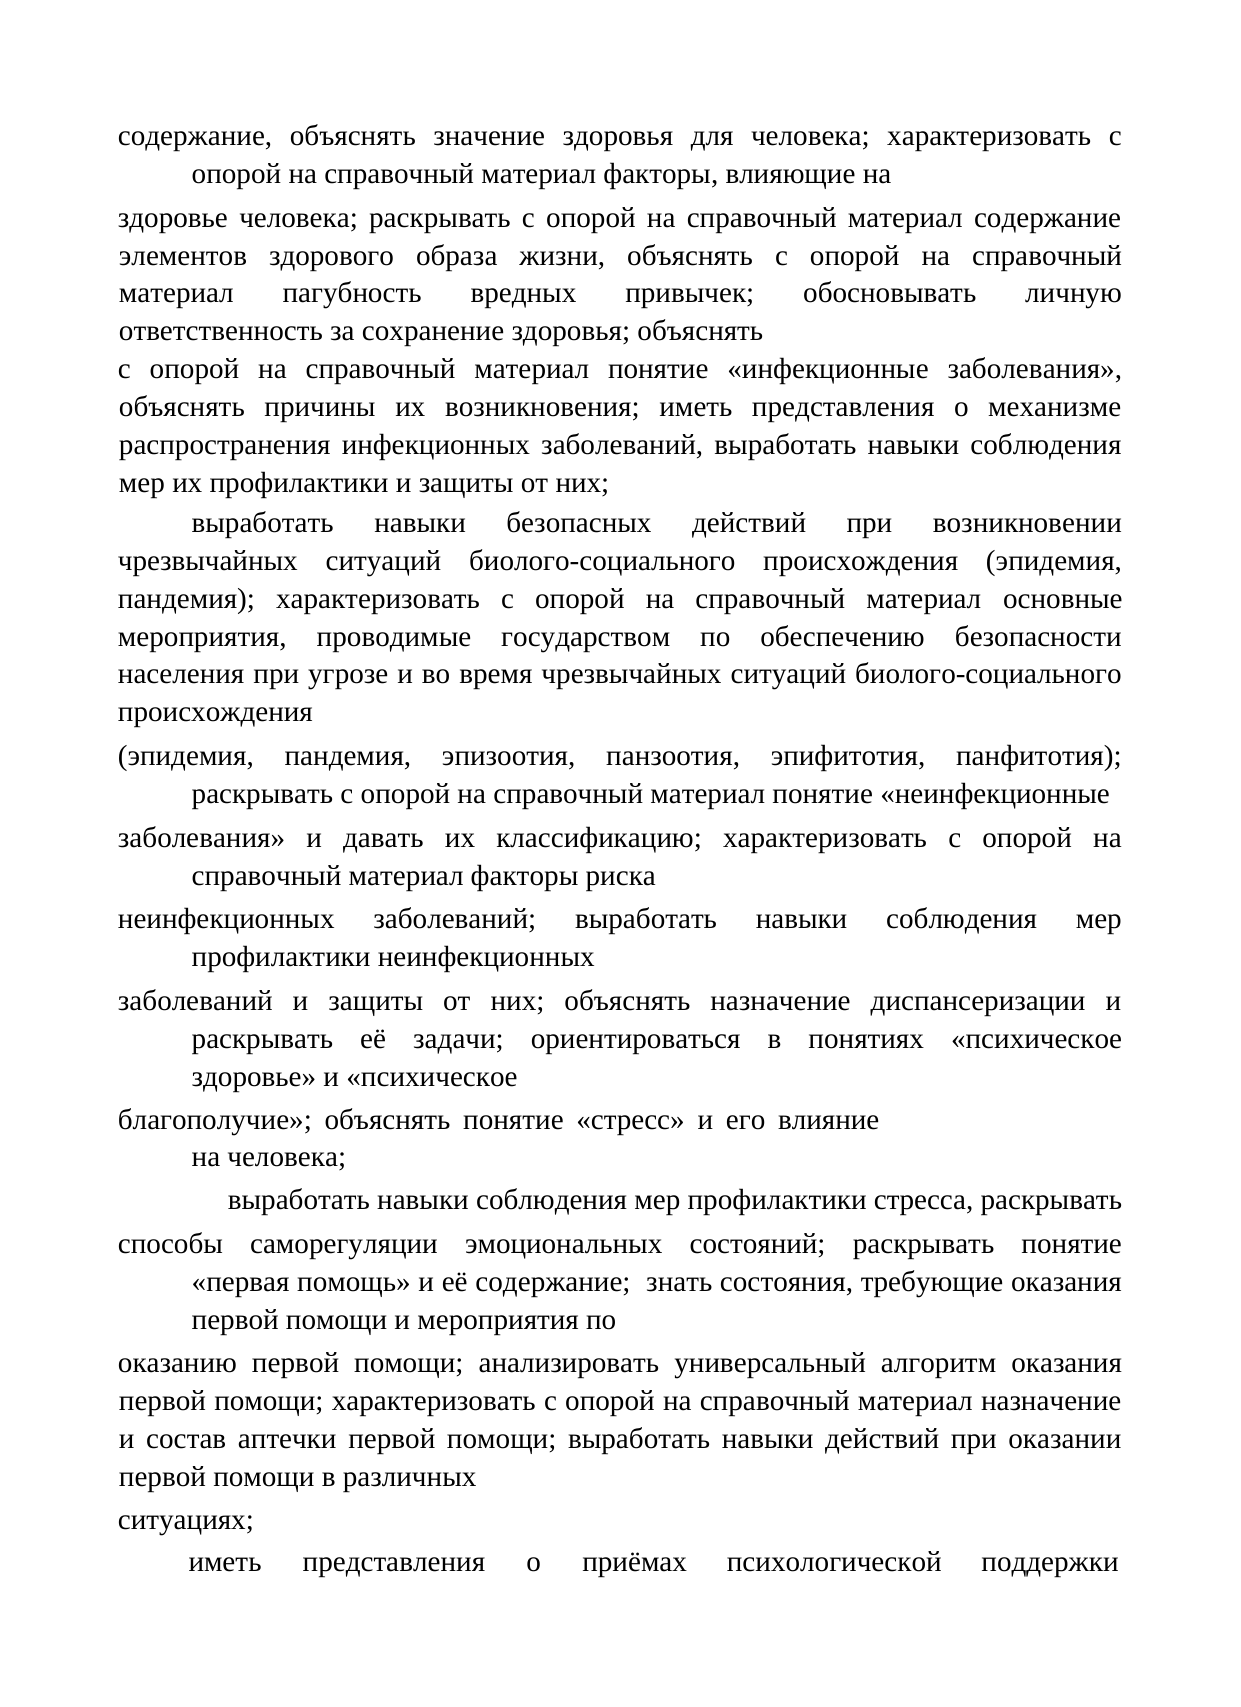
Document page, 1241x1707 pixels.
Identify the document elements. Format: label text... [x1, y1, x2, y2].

text выработать навыки соблюдения мер профилактики стресса, раскрывать [118, 1182, 1122, 1216]
text заболеваний и защиты от них; объяснять назначение диспансеризации и раскрывать её задачи; ориентироваться в понятиях «психическое здоровье» и «психическое [118, 983, 1123, 1092]
text заболевания» и давать их классификацию; характеризовать с опорой на справочный материал факторы риска [118, 820, 1123, 891]
text ситуациях; [118, 1502, 1123, 1536]
text с опорой на справочный материал понятие «инфекционные заболевания», объяснять причины их возникновения; иметь представления о механизме распространения инфекционных заболеваний, выработать навыки соблюдения мер их профилактики и защиты от них; [118, 352, 1123, 498]
text (эпидемия, пандемия, эпизоотия, панзоотия, эпифитотия, панфитотия); раскрывать с опорой на справочный материал понятие «неинфекционные [118, 738, 1123, 810]
text здоровье человека; раскрывать с опорой на справочный материал содержание элементов здорового образа жизни, объяснять с опорой на справочный материал пагубность вредных привычек; обосновывать личную ответственность за сохранение здоровья; объяснять [118, 200, 1123, 347]
text оказанию первой помощи; анализировать универсальный алгоритм оказания первой помощи; характеризовать с опорой на справочный материал назначение и состав аптечки первой помощи; выработать навыки действий при оказании первой помощи в различных [118, 1345, 1123, 1492]
text выработать навыки безопасных действий при возникновении чрезвычайных ситуаций биолого-социального происхождения (эпидемия, пандемия); характеризовать с опорой на справочный материал основные мероприятия, проводимые государством по обеспечению безопасности населения при угрозе и во время чрезвычайных ситуаций биолого-социального происхождения [118, 505, 1123, 728]
text иметь представления о приёмах психологической поддержки [118, 1544, 1151, 1577]
text благополучие»; объяснять понятие «стресс» и его влияние на человека; [118, 1102, 880, 1173]
text содержание, объяснять значение здоровья для человека; характеризовать с опорой на справочный материал факторы, влияющие на [118, 118, 1123, 189]
text способы саморегуляции эмоциональных состояний; раскрывать понятие «первая помощь» и её содержание; знать состояния, требующие оказания первой помощи и мероприятия по [118, 1226, 1123, 1335]
text неинфекционных заболеваний; выработать навыки соблюдения мер профилактики неинфекционных [118, 902, 1123, 973]
